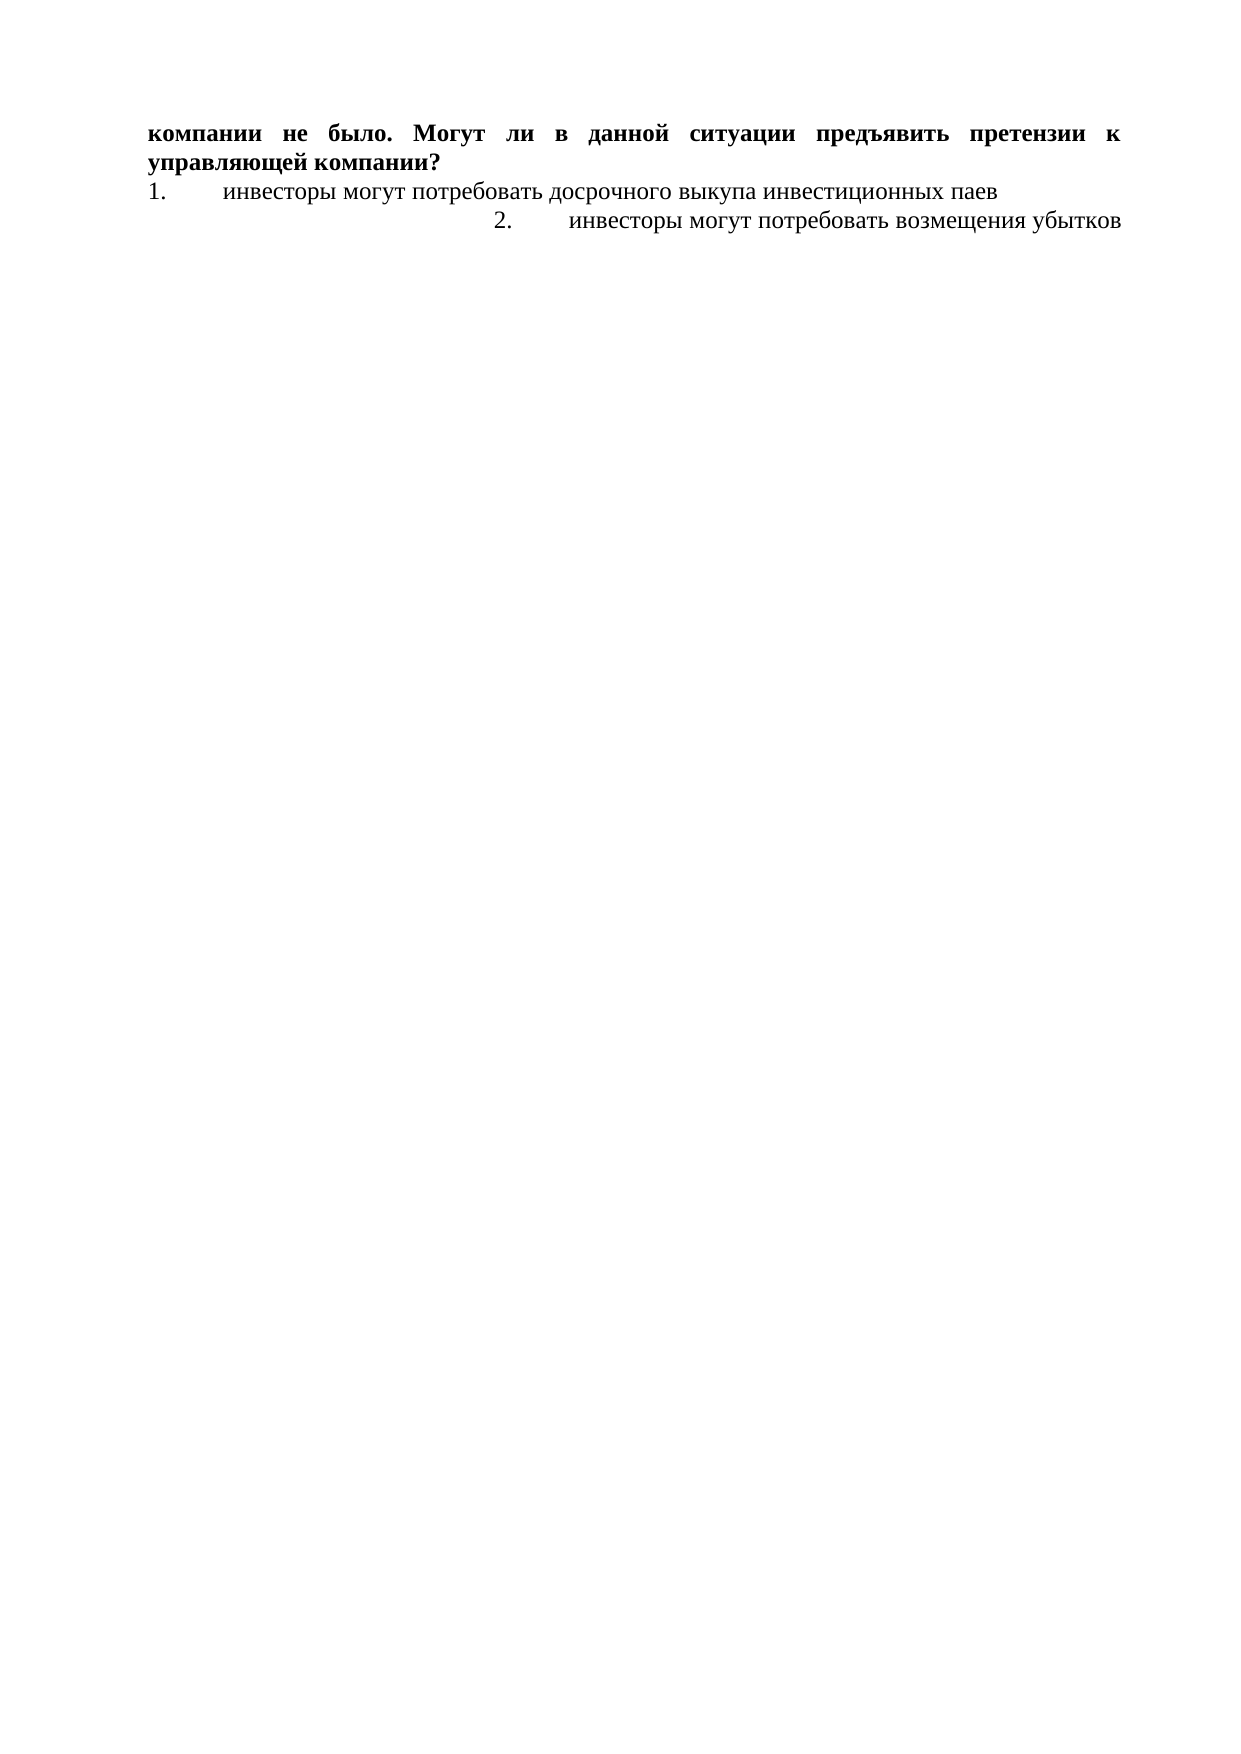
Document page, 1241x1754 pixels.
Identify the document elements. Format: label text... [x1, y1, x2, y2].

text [148, 118, 1122, 176]
list инвесторы могут потребовать возмещения убытков9 [148, 205, 1122, 234]
list инвесторы могут потребовать досрочного выкупа инвестиционных паев [148, 176, 1122, 205]
